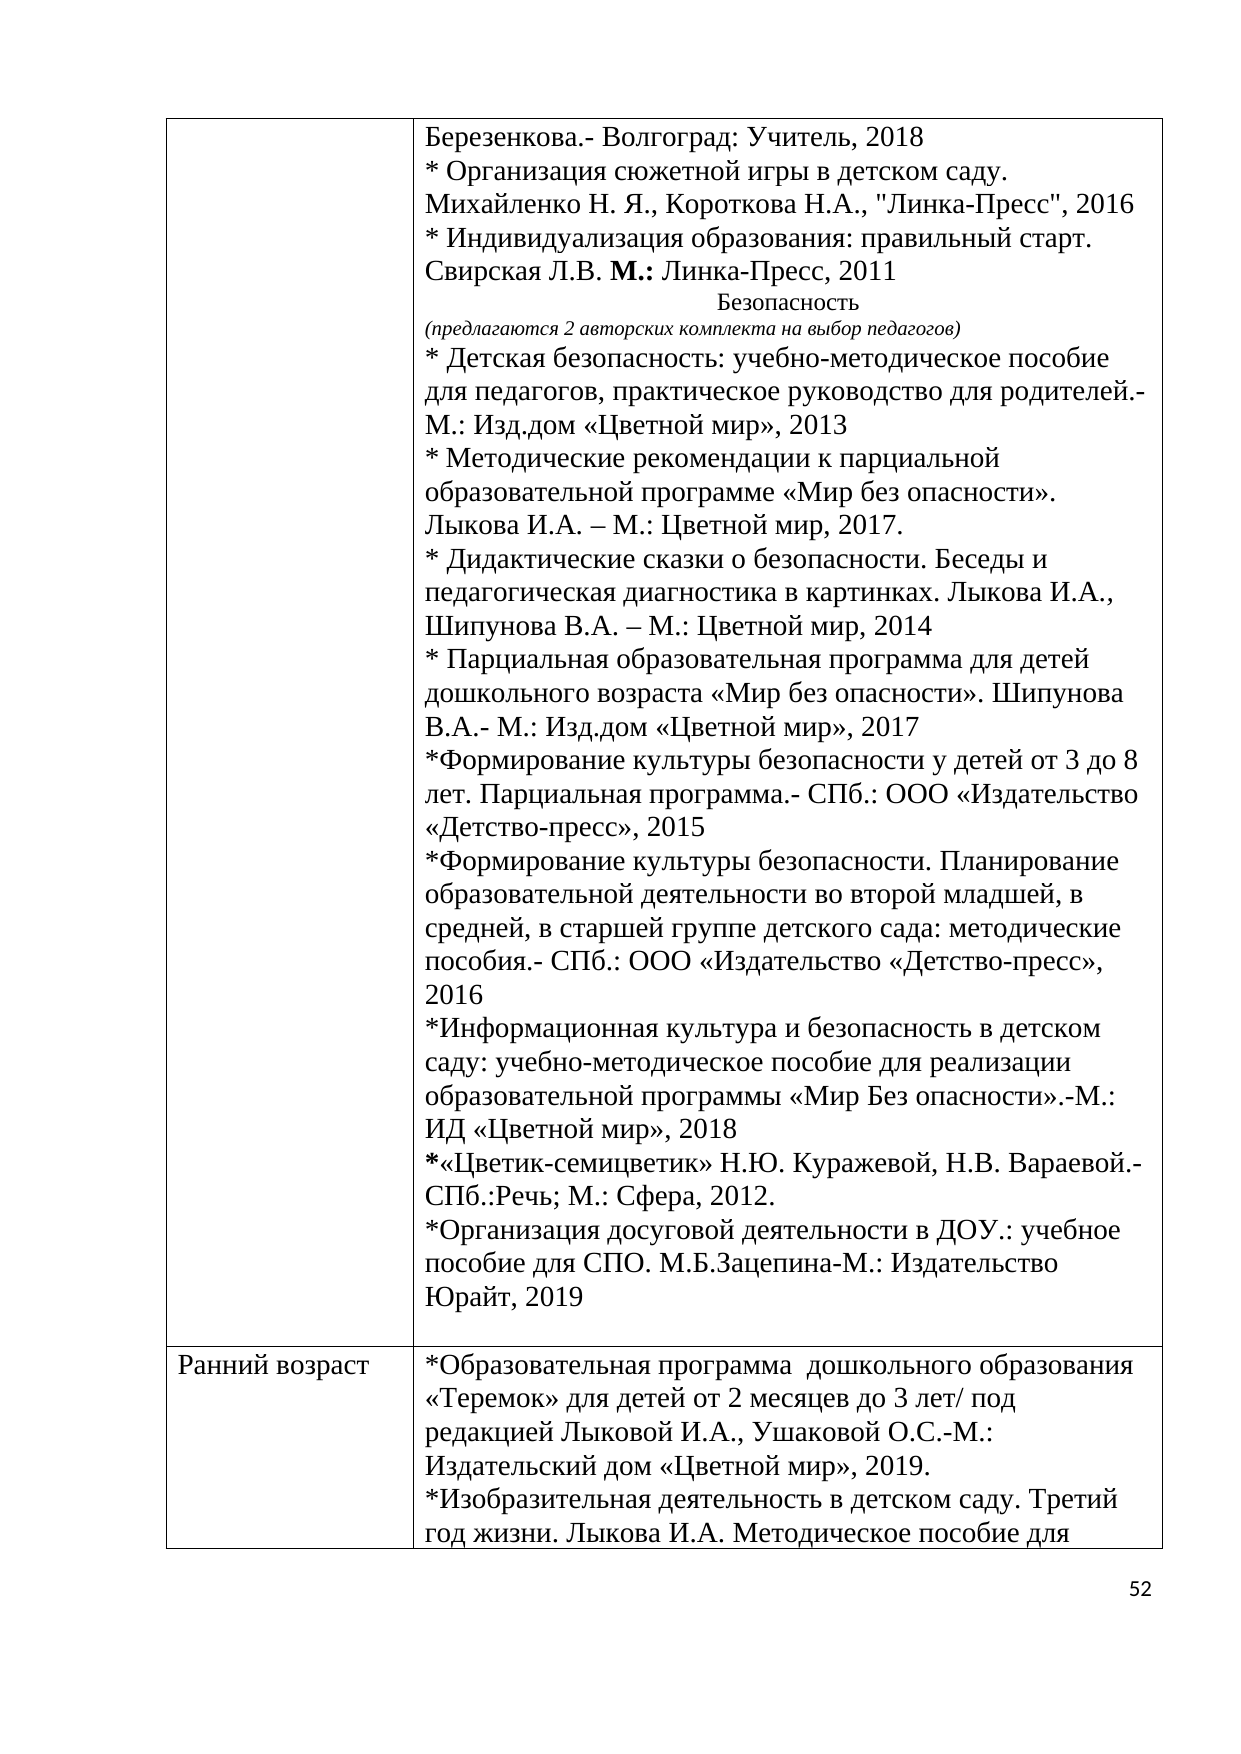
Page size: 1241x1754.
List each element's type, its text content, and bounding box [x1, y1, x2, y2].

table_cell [167, 119, 413, 1346]
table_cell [414, 119, 1162, 1346]
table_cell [414, 1347, 1162, 1548]
table_cell Ранний возраст [167, 1347, 413, 1548]
